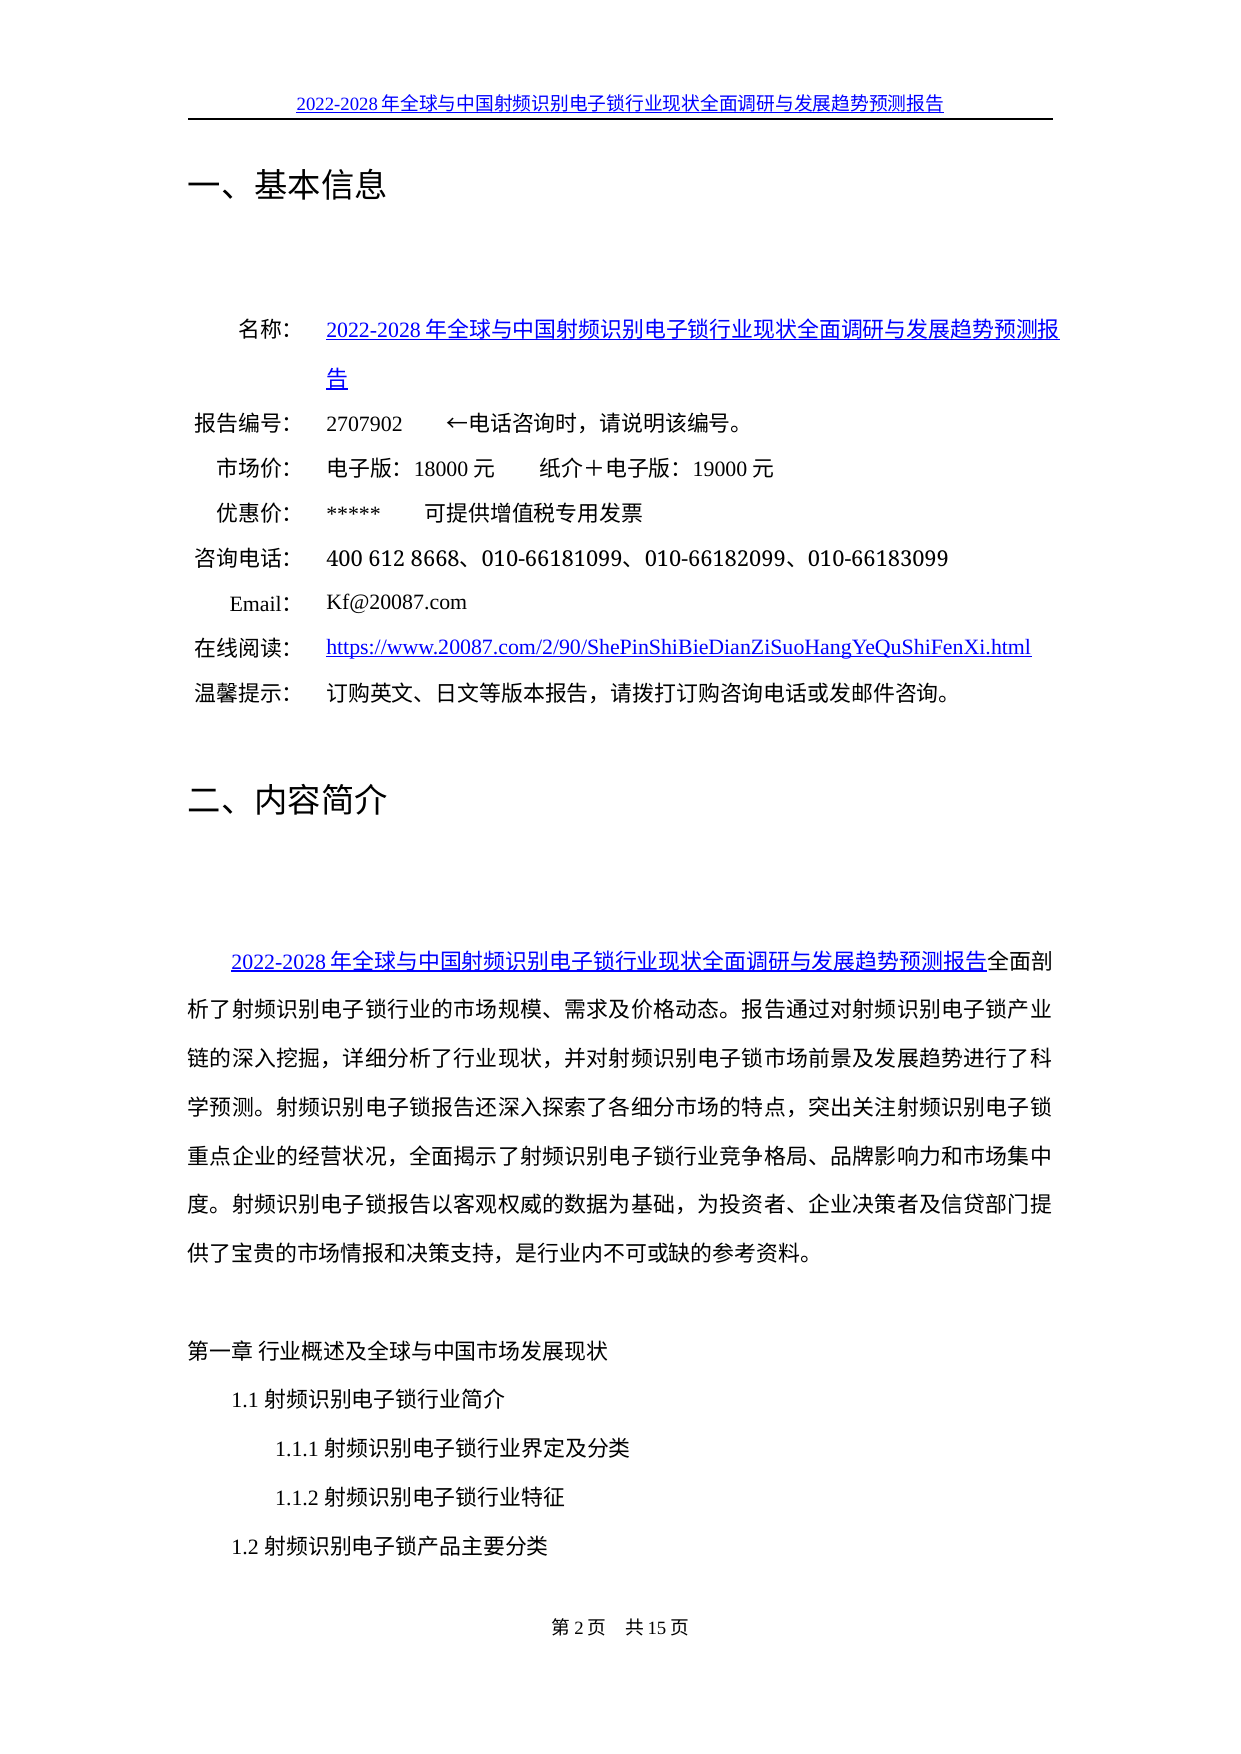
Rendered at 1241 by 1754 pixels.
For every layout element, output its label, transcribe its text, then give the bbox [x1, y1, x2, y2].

table_cell 咨询电话： [167, 540, 315, 585]
table_cell Kf@20087.com [315, 585, 1073, 630]
table_cell 订购英文、日文等版本报告，请拨打订购咨询电话或发邮件咨询。 [315, 675, 1073, 720]
table_cell 报告编号： [167, 405, 315, 450]
table_cell 电子版：18000 元 纸介＋电子版：19000 元 [315, 450, 1073, 495]
table_cell Email： [167, 585, 315, 630]
table_cell 在线阅读： [167, 630, 315, 675]
table_cell ***** 可提供增值税专用发票 [315, 495, 1073, 540]
table_header 2022-2028年全球与中国射频识别电子锁行业现状全面调研与发展趋势预测报告 [315, 312, 1073, 405]
title 一、基本信息 [187, 150, 1053, 215]
title 二、内容简介 [187, 766, 1053, 831]
table_cell 温馨提示： [167, 675, 315, 720]
table_cell 优惠价： [167, 495, 315, 540]
table_cell 市场价： [167, 450, 315, 495]
table_cell [315, 630, 1073, 675]
table_cell 400 612 8668、010-66181099、010-66182099、010-66183099 [315, 540, 1073, 585]
table_cell 2707902 ←电话咨询时，请说明该编号。 [315, 405, 1073, 450]
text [187, 943, 1053, 1561]
table_header 名称： [167, 312, 315, 405]
